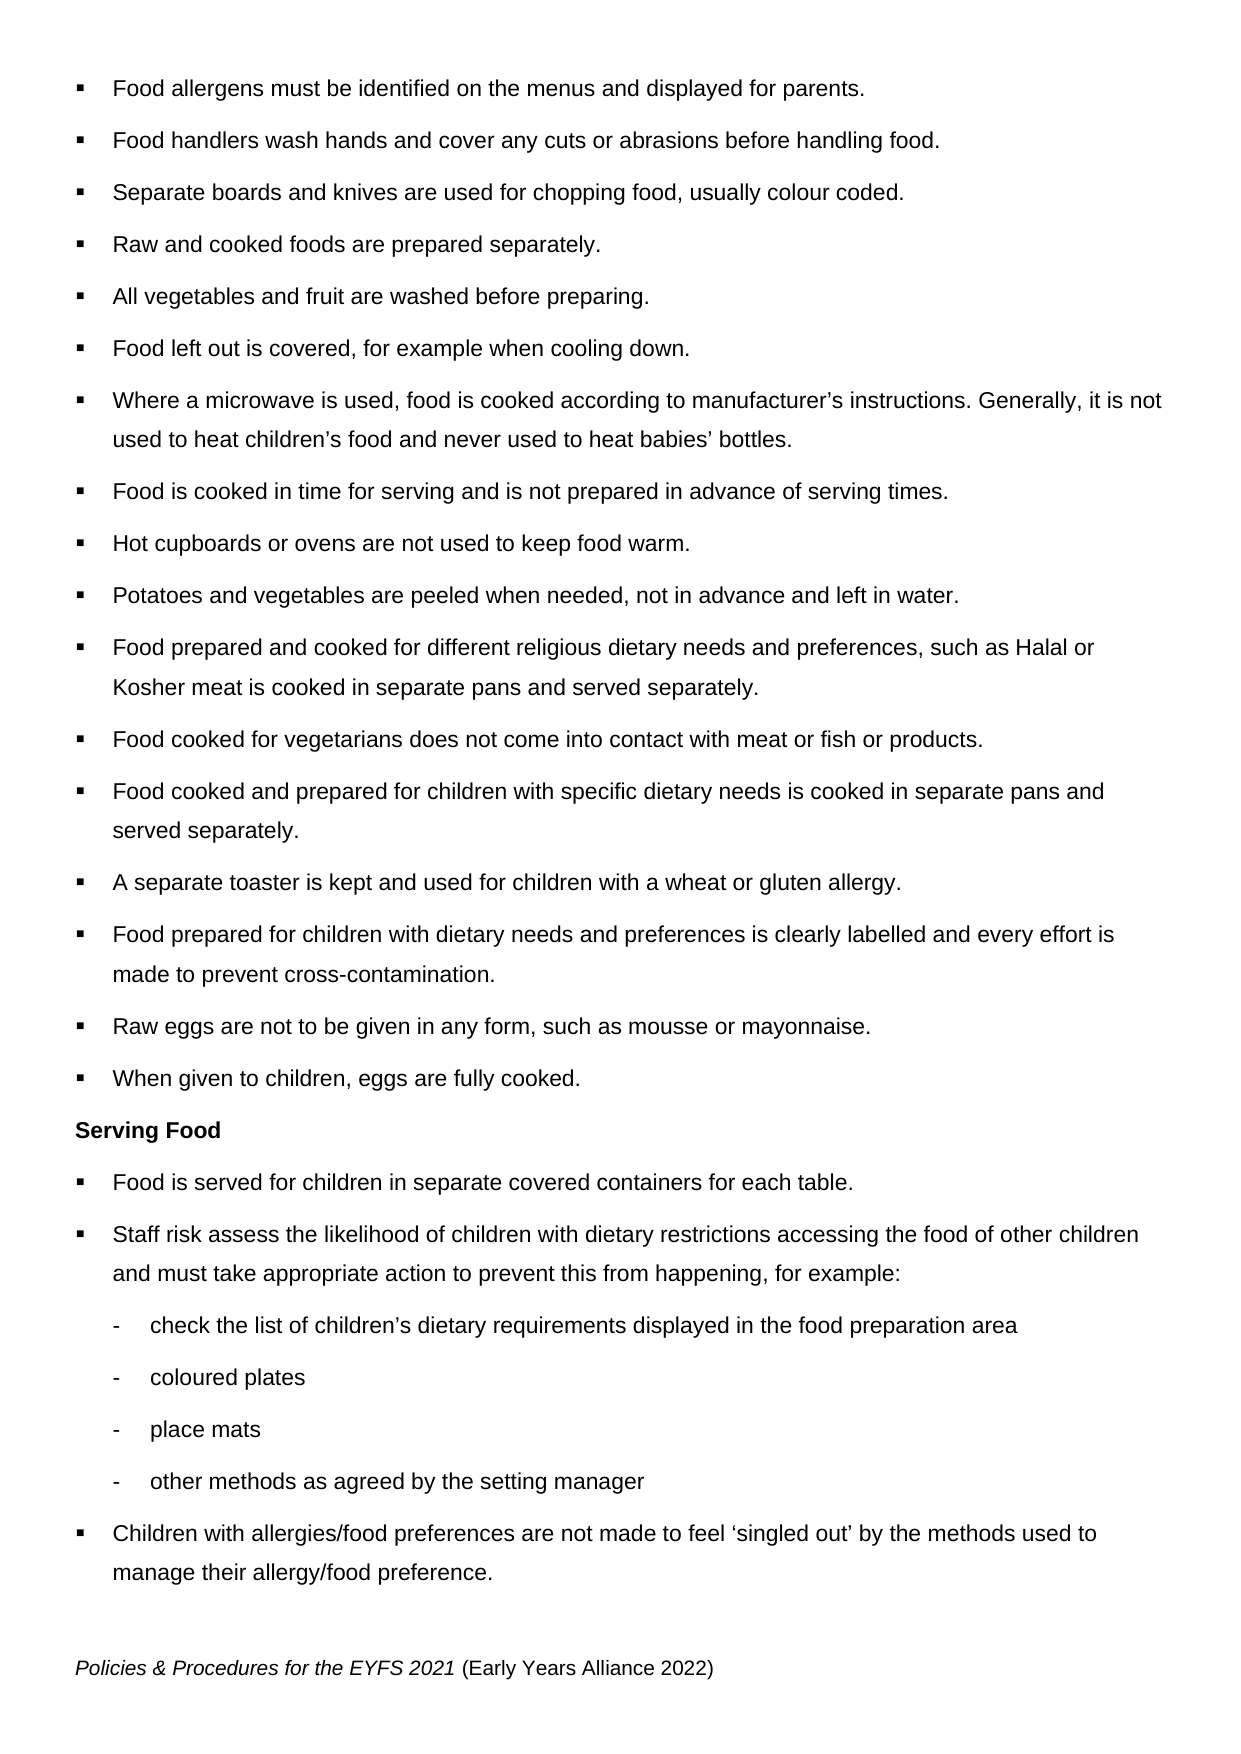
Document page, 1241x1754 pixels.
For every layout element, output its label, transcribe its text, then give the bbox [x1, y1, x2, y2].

list Children with allergies/food preferences are not made to feel ‘singled out’ by the methods used to manage their allergy/food preference. [75, 1520, 1165, 1586]
list Food cooked for vegetarians does not come into contact with meat or fish or products. [75, 726, 1165, 752]
list Food prepared for children with dietary needs and preferences is clearly labelled and every effort is made to prevent cross-contamination. [75, 921, 1165, 987]
list Where a microwave is used, food is cooked according to manufacturer’s instructions. Generally, it is not used to heat children’s food and never used to heat babies’ bottles. [75, 387, 1165, 453]
list Raw and cooked foods are prepared separately. [75, 231, 1165, 257]
list Food allergens must be identified on the menus and displayed for parents. [75, 75, 1165, 101]
list Staff risk assess the likelihood of children with dietary restrictions accessing the food of other children and must take appropriate action to prevent this from happening, for example: [75, 1221, 1165, 1286]
list All vegetables and fruit are washed before preparing. [75, 283, 1165, 309]
list Raw eggs are not to be given in any form, such as mousse or mayonnaise. [75, 1013, 1165, 1039]
list Food left out is covered, for example when cooling down. [75, 335, 1165, 361]
list Food handlers wash hands and cover any cuts or abrasions before handling food. [75, 127, 1165, 153]
list place mats [112, 1416, 1165, 1442]
list check the list of children’s dietary requirements displayed in the food preparation area [112, 1312, 1165, 1338]
subtitle Serving Food [75, 1117, 1165, 1143]
list Food is served for children in separate covered containers for each table. [75, 1168, 1165, 1195]
list Potatoes and vegetables are peeled when needed, not in advance and left in water. [75, 582, 1165, 609]
list Food prepared and cooked for different religious dietary needs and preferences, such as Halal or Kosher meat is cooked in separate pans and served separately. [75, 634, 1165, 700]
list other methods as agreed by the setting manager [112, 1468, 1165, 1494]
list A separate toaster is kept and used for children with a wheat or gluten allergy. [75, 869, 1165, 896]
list When given to children, eggs are fully cooked. [75, 1064, 1165, 1091]
list Food cooked and prepared for children with specific dietary needs is cooked in separate pans and served separately. [75, 778, 1165, 843]
list Food is cooked in time for serving and is not prepared in advance of serving times. [75, 478, 1165, 505]
list Hot cupboards or ovens are not used to keep food warm. [75, 530, 1165, 557]
list coloured plates [112, 1364, 1165, 1390]
list Separate boards and knives are used for chopping food, usually colour coded. [75, 179, 1165, 205]
